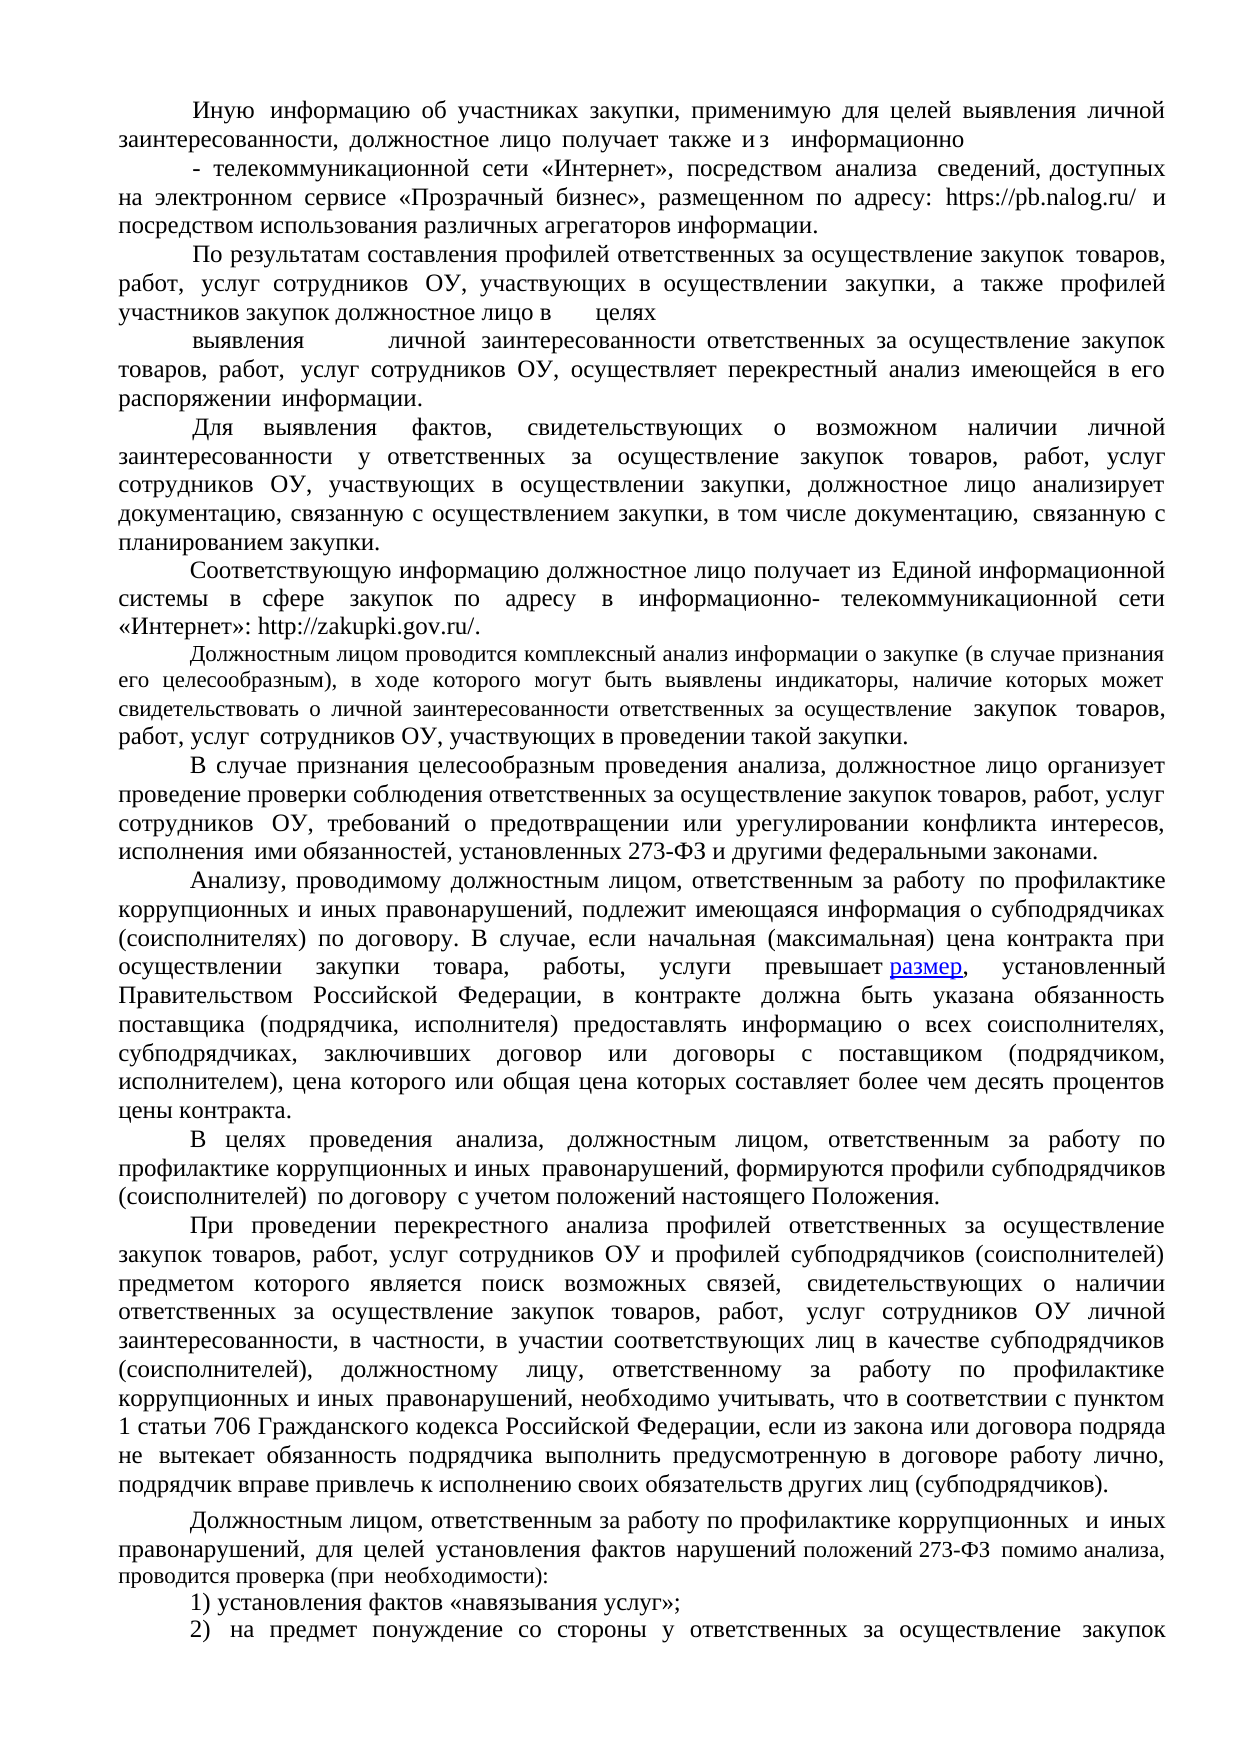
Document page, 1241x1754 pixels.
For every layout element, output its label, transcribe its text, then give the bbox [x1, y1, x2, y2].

text Должностным лицом, ответственным за работу по профилактике коррупционных и иных правонарушений, для целей установления фактов нарушений положений 273-ФЗ помимо анализа, проводится проверка (при необходимости): [118, 1505, 1166, 1589]
text выявления личной заинтересованности ответственных за осуществление закупок товаров, работ, услуг сотрудников ОУ, осуществляет перекрестный анализ имеющейся в его распоряжении информации. [118, 326, 1166, 412]
text Соответствующую информацию должностное лицо получает из Единой информационной системы в сфере закупок по адресу в информационно- телекоммуникационной сети «Интернет»: http://zakupki.gov.ru/. [118, 556, 1166, 640]
text В целях проведения анализа, должностным лицом, ответственным за работу по профилактике коррупционных и иных правонарушений, формируются профили субподрядчиков (соисполнителей) по договору с учетом положений настоящего Положения. [118, 1124, 1166, 1210]
text Анализу, проводимому должностным лицом, ответственным за работу по профилактике коррупционных и иных правонарушений, подлежит имеющаяся информация о субподрядчиках (соисполнителях) по договору. В случае, если начальная (максимальная) цена контракта при осуществлении закупки товара, работы, услуги превышает размер, установленный Правительством Российской Федерации, в контракте должна быть указана обязанность поставщика (подрядчика, исполнителя) предоставлять информацию о всех соисполнителях, субподрядчиках, заключивших договор или договоры с поставщиком (подрядчиком, исполнителем), цена которого или общая цена которых составляет более чем десять процентов цены контракта. [118, 865, 1166, 1124]
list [131, 1616, 1166, 1643]
text В случае признания целесообразным проведения анализа, должностное лицо организует проведение проверки соблюдения ответственных за осуществление закупок товаров, работ, услуг сотрудников ОУ, требований о предотвращении или урегулировании конфликта интересов, исполнения ими обязанностей, установленных 273-ФЗ и другими федеральными законами. [118, 750, 1166, 865]
text При проведении перекрестного анализа профилей ответственных за осуществление закупок товаров, работ, услуг сотрудников ОУ и профилей субподрядчиков (соисполнителей) предметом которого является поиск возможных связей, свидетельствующих о наличии ответственных за осуществление закупок товаров, работ, услуг сотрудников ОУ личной заинтересованности, в частности, в участии соответствующих лиц в качестве субподрядчиков (соисполнителей), должностному лицу, ответственному за работу по профилактике коррупционных и иных правонарушений, необходимо учитывать, что в соответствии с пунктом 1 статьи 706 Гражданского кодекса Российской Федерации, если из закона или договора подряда не вытекает обязанность подрядчика выполнить предусмотренную в договоре работу лично, подрядчик вправе привлечь к исполнению своих обязательств других лиц (субподрядчиков). [118, 1210, 1166, 1498]
text По результатам составления профилей ответственных за осуществление закупок товаров, работ, услуг сотрудников ОУ, участвующих в осуществлении закупки, а также профилей участников закупок должностное лицо в целях [118, 239, 1166, 326]
text - телекоммуникационной сети «Интернет», посредством анализа сведений, доступных на электронном сервисе «Прозрачный бизнес», размещенном по адресу: https://pb.nalog.ru/ и посредством использования различных агрегаторов информации. [118, 153, 1166, 239]
list установления фактов «навязывания услуг»; [189, 1589, 1166, 1616]
text Должностным лицом проводится комплексный анализ информации о закупке (в случае признания его целесообразным), в ходе которого могут быть выявлены индикаторы, наличие которых может свидетельствовать о личной заинтересованности ответственных за осуществление закупок товаров, работ, услуг сотрудников ОУ, участвующих в проведении такой закупки. [118, 640, 1166, 750]
text Для выявления фактов, свидетельствующих о возможном наличии личной заинтересованности у ответственных за осуществление закупок товаров, работ, услуг сотрудников ОУ, участвующих в осуществлении закупки, должностное лицо анализирует документацию, связанную с осуществлением закупки, в том числе документацию, связанную с планированием закупки. [118, 412, 1166, 556]
text Иную информацию об участниках закупки, применимую для целей выявления личной заинтересованности, должностное лицо получает также из информационно [118, 96, 1166, 153]
